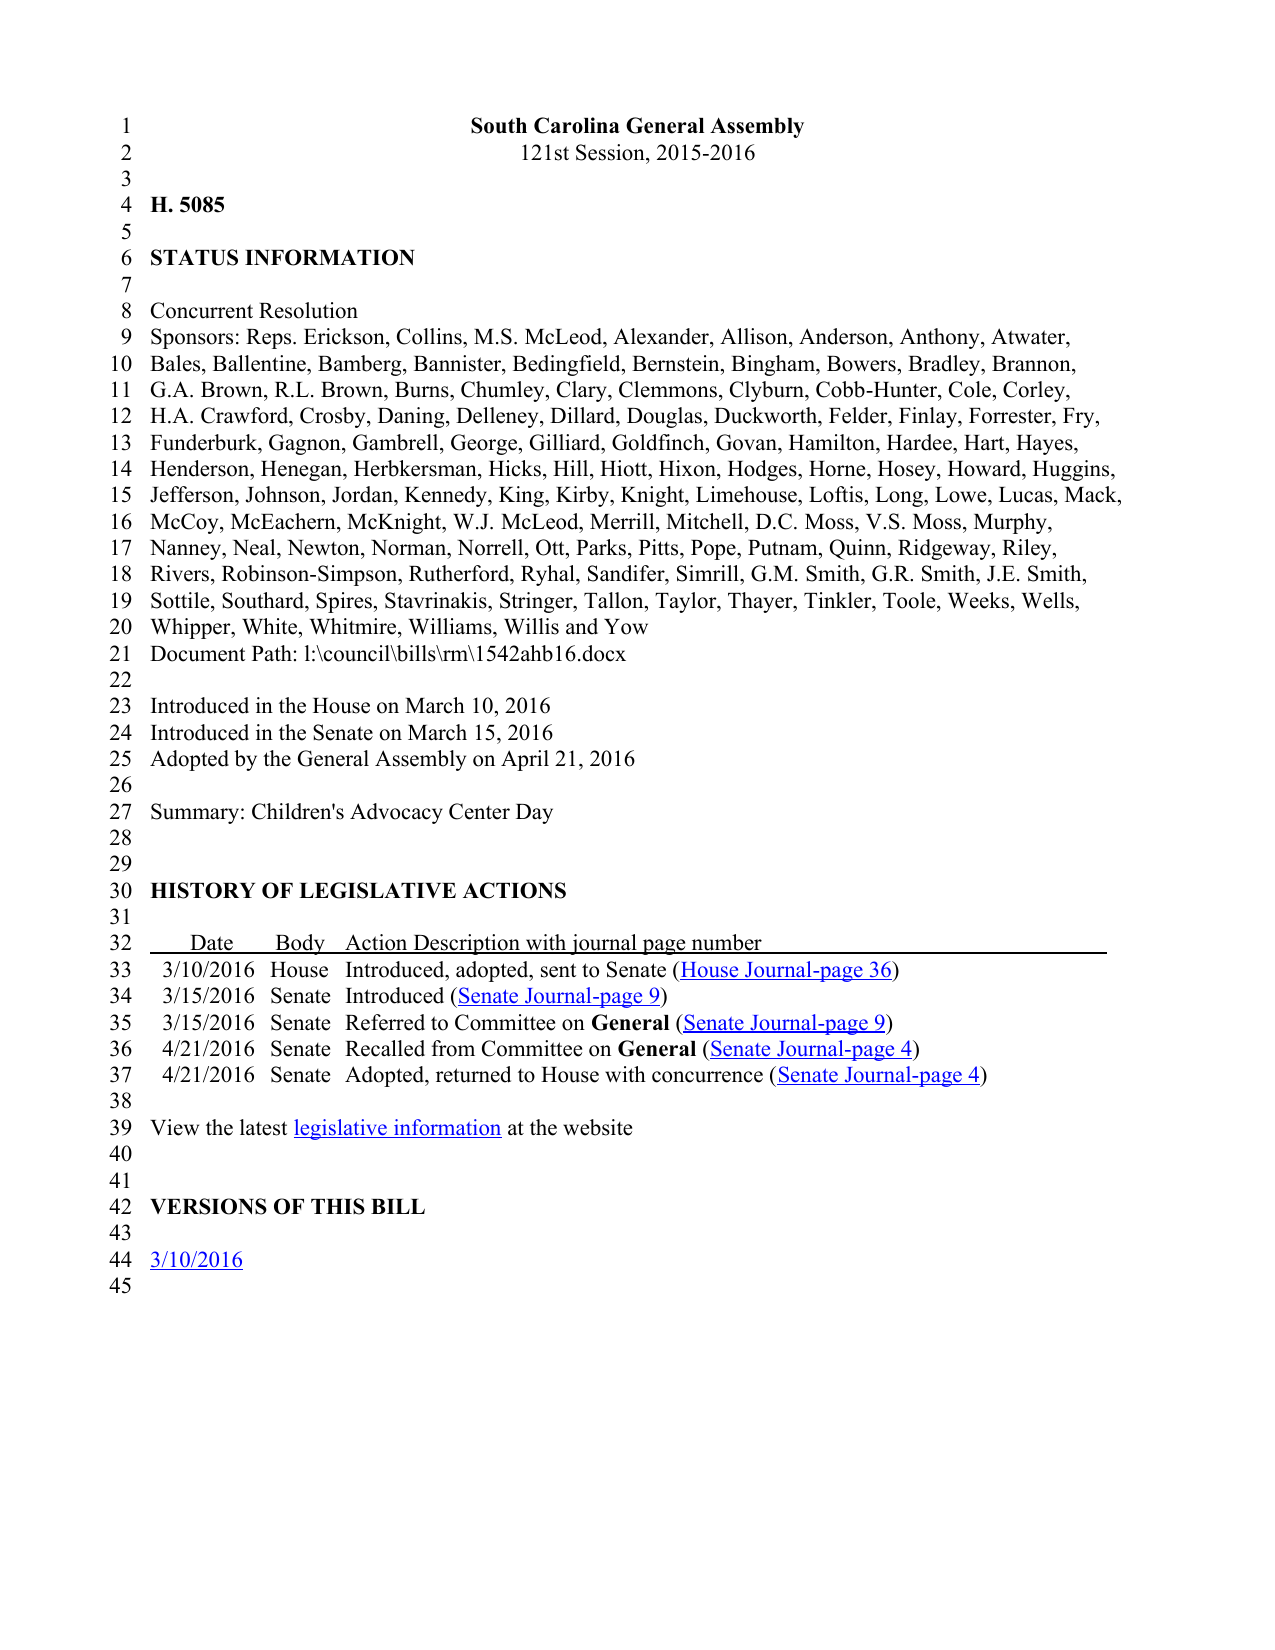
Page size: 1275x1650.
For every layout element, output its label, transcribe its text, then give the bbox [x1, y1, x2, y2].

text View the latest legislative information at the website [150, 1114, 1125, 1140]
text Introduced in the House on March 10, 2016 [150, 692, 1125, 719]
text 121st Session, 2015-2016 [150, 139, 1125, 165]
text Adopted by the General Assembly on April 21, 2016 [150, 745, 1125, 771]
text Concurrent Resolution [150, 297, 1125, 323]
text Introduced in the Senate on March 15, 2016 [150, 719, 1125, 745]
text 3/15/2016 Senate Introduced (Senate Journal-page 9) [150, 982, 1125, 1008]
text Date Body Action Description with journal page number [150, 929, 1125, 956]
text VERSIONS OF THIS BILL [150, 1193, 1125, 1219]
text H. 5085 [150, 192, 1125, 218]
text Sponsors: Reps. Erickson, Collins, M.S. McLeod, Alexander, Allison, Anderson, Anthony, Atwater, Bales, Ballentine, Bamberg, Bannister, Bedingfield, Bernstein, Bingham, Bowers, Bradley, Brannon, G.A. Brown, R.L. Brown, Burns, Chumley, Clary, Clemmons, Clyburn, Cobb-Hunter, Cole, Corley, H.A. Crawford, Crosby, Daning, Delleney, Dillard, Douglas, Duckworth, Felder, Finlay, Forrester, Fry, Funderburk, Gagnon, Gambrell, George, Gilliard, Goldfinch, Govan, Hamilton, Hardee, Hart, Hayes, Henderson, Henegan, Herbkersman, Hicks, Hill, Hiott, Hixon, Hodges, Horne, Hosey, Howard, Huggins, Jefferson, Johnson, Jordan, Kennedy, King, Kirby, Knight, Limehouse, Loftis, Long, Lowe, Lucas, Mack, McCoy, McEachern, McKnight, W.J. McLeod, Merrill, Mitchell, D.C. Moss, V.S. Moss, Murphy, Nanney, Neal, Newton, Norman, Norrell, Ott, Parks, Pitts, Pope, Putnam, Quinn, Ridgeway, Riley, Rivers, Robinson-Simpson, Rutherford, Ryhal, Sandifer, Simrill, G.M. Smith, G.R. Smith, J.E. Smith, Sottile, Southard, Spires, Stavrinakis, Stringer, Tallon, Taylor, Thayer, Tinkler, Toole, Weeks, Wells, Whipper, White, Whitmire, Williams, Willis and Yow [150, 323, 1125, 639]
text 3/10/2016 House Introduced, adopted, sent to Senate (House Journal-page 36) [150, 956, 1125, 982]
text Summary: Children's Advocacy Center Day [150, 798, 1125, 824]
text Document Path: l:\council\bills\rm\1542ahb16.docx [150, 639, 1125, 666]
text 4/21/2016 Senate Adopted, returned to House with concurrence (Senate Journal-page 4) [150, 1061, 1125, 1088]
text 3/10/2016 [150, 1246, 1125, 1272]
text South Carolina General Assembly [150, 112, 1125, 139]
text 3/15/2016 Senate Referred to Committee on General (Senate Journal-page 9) [150, 1008, 1125, 1035]
text 4/21/2016 Senate Recalled from Committee on General (Senate Journal-page 4) [150, 1035, 1125, 1061]
text HISTORY OF LEGISLATIVE ACTIONS [150, 877, 1125, 903]
text STATUS INFORMATION [150, 244, 1125, 271]
